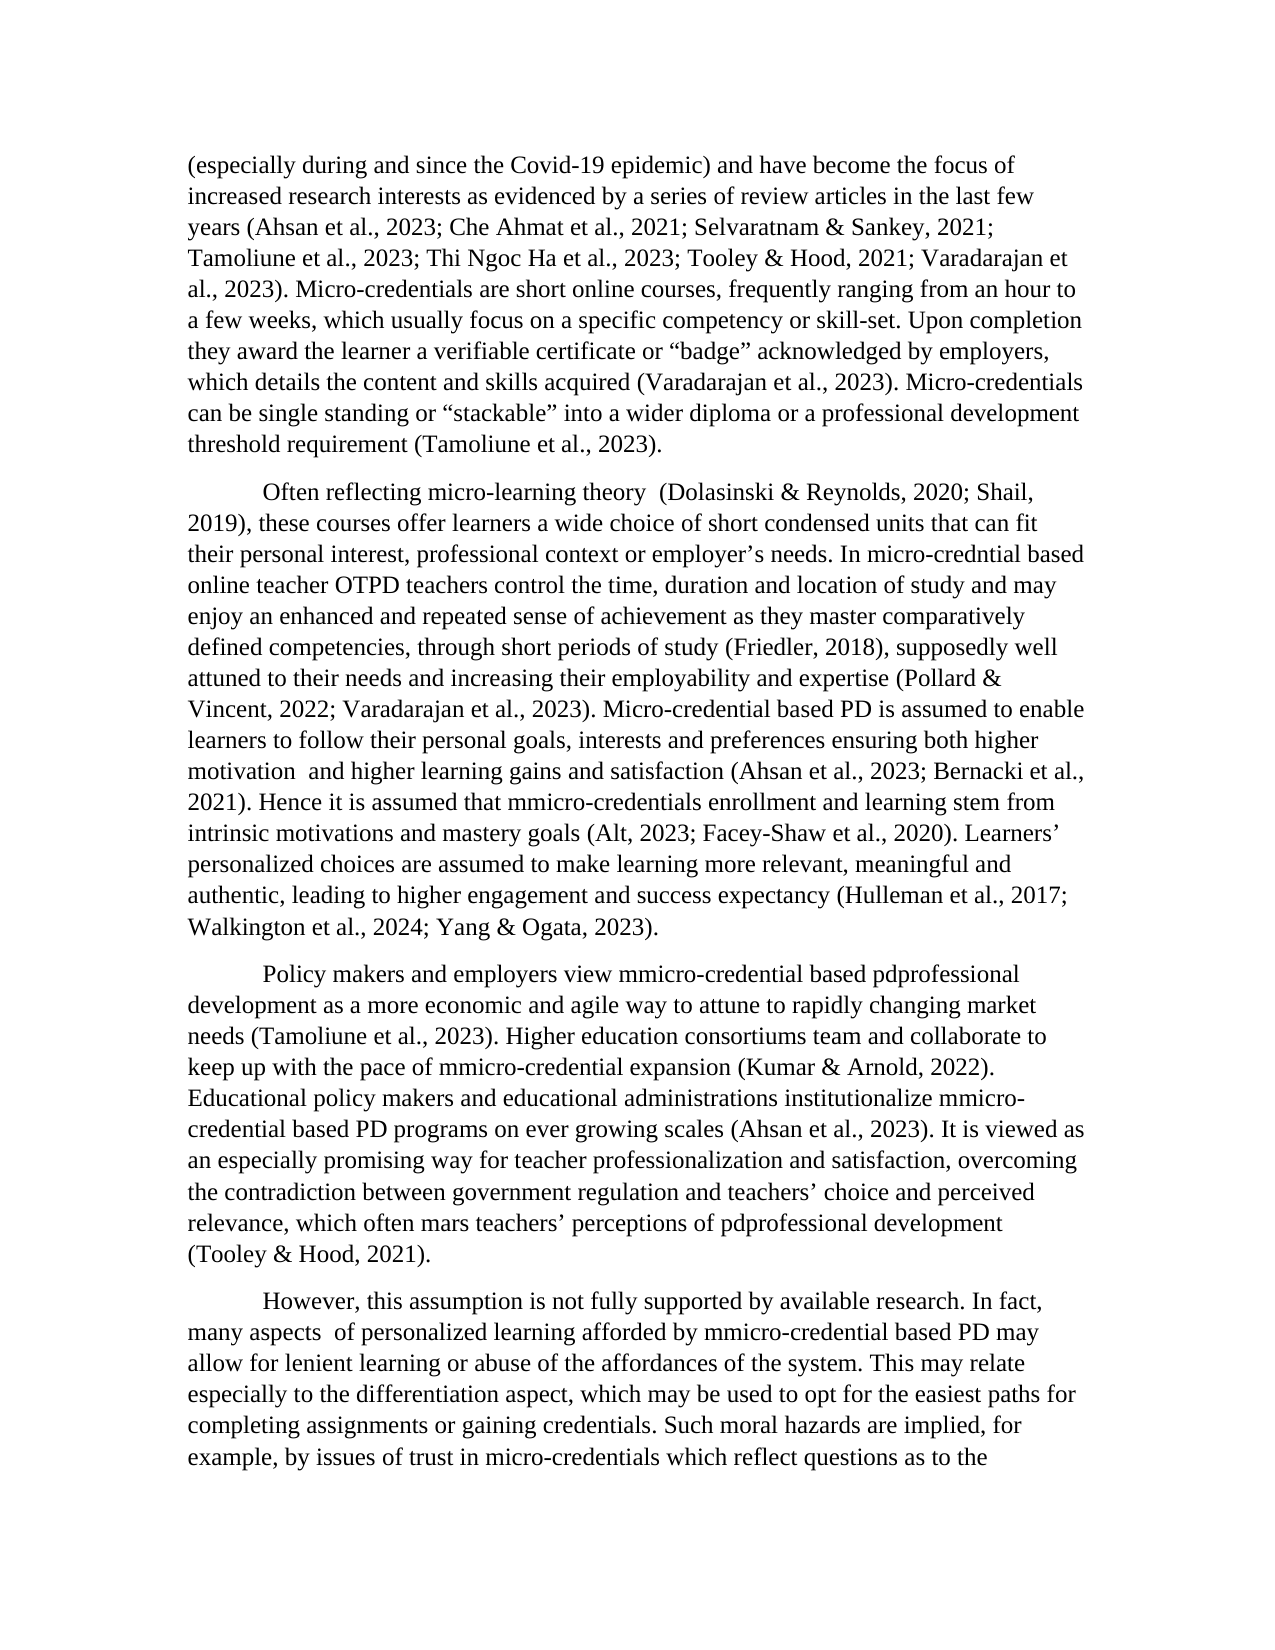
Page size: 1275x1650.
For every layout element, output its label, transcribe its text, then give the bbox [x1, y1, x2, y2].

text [187, 150, 1087, 458]
text Policy makers and employers view mmicro-credential based pdprofessional development as a more economic and agile way to attune to rapidly changing market needs (Tamoliune et al., 2023). Higher education consortiums team and collaborate to keep up with the pace of mmicro-credential expansion (Kumar & Arnold, 2022). Educational policy makers and educational administrations institutionalize mmicro-credential based PD programs on ever growing scales (Ahsan et al., 2023). It is viewed as an especially promising way for teacher professionalization and satisfaction, overcoming the contradiction between government regulation and teachers’ choice and perceived relevance, which often mars teachers’ perceptions of pdprofessional development (Tooley & Hood, 2021). [187, 959, 1087, 1267]
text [187, 1286, 1087, 1470]
text Often reflecting micro-learning theory (Dolasinski & Reynolds, 2020; Shail, 2019), these courses offer learners a wide choice of short condensed units that can fit their personal interest, professional context or employer’s needs. In micro-credntial based online teacher OTPD teachers control the time, duration and location of study and may enjoy an enhanced and repeated sense of achievement as they master comparatively defined competencies, through short periods of study (Friedler, 2018), supposedly well attuned to their needs and increasing their employability and expertise (Pollard & Vincent, 2022; Varadarajan et al., 2023). Micro-credential based PD is assumed to enable learners to follow their personal goals, interests and preferences ensuring both higher motivation and higher learning gains and satisfaction (Ahsan et al., 2023; Bernacki et al., 2021). Hence it is assumed that mmicro-credentials enrollment and learning stem from intrinsic motivations and mastery goals (Alt, 2023; Facey-Shaw et al., 2020). Learners’ personalized choices are assumed to make learning more relevant, meaningful and authentic, leading to higher engagement and success expectancy (Hulleman et al., 2017; Walkington et al., 2024; Yang & Ogata, 2023). [187, 477, 1087, 940]
